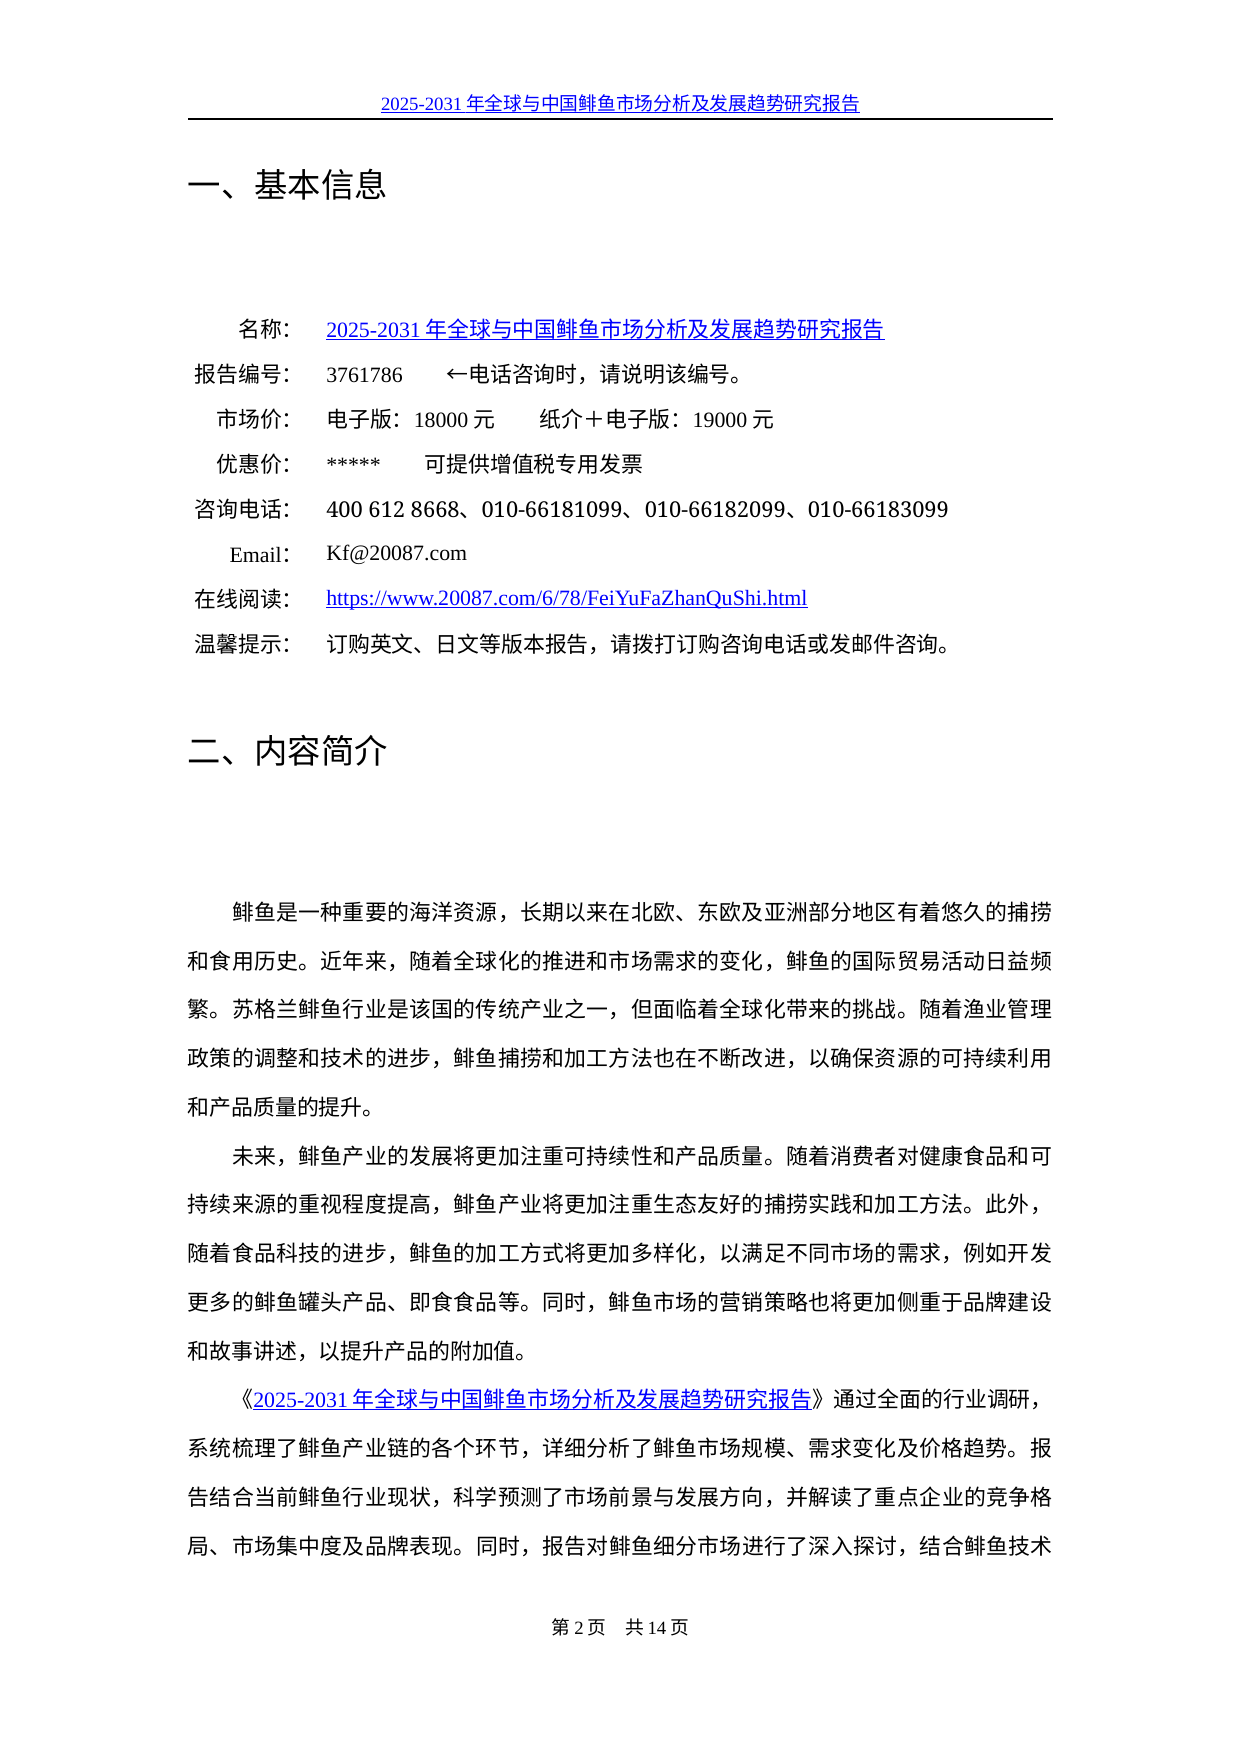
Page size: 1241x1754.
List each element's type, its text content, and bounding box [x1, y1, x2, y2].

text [187, 894, 1053, 1561]
table_cell 在线阅读： [167, 582, 315, 627]
table_cell 温馨提示： [167, 627, 315, 672]
table_header 2025-2031年全球与中国鲱鱼市场分析及发展趋势研究报告 [315, 312, 1073, 357]
table_header 名称： [167, 312, 315, 357]
table_cell 市场价： [167, 402, 315, 447]
table_cell [315, 582, 1073, 627]
table_cell Email： [167, 537, 315, 582]
table_cell 订购英文、日文等版本报告，请拨打订购咨询电话或发邮件咨询。 [315, 627, 1073, 672]
table_cell 优惠价： [167, 447, 315, 492]
title 二、内容简介 [187, 717, 1053, 782]
table_cell 400 612 8668、010-66181099、010-66182099、010-66183099 [315, 492, 1073, 537]
table_cell ***** 可提供增值税专用发票 [315, 447, 1073, 492]
table_cell 电子版：18000 元 纸介＋电子版：19000 元 [315, 402, 1073, 447]
table_cell 咨询电话： [167, 492, 315, 537]
table_cell 报告编号： [167, 357, 315, 402]
title 一、基本信息 [187, 150, 1053, 215]
table_cell Kf@20087.com [315, 537, 1073, 582]
table_cell 3761786 ←电话咨询时，请说明该编号。 [315, 357, 1073, 402]
